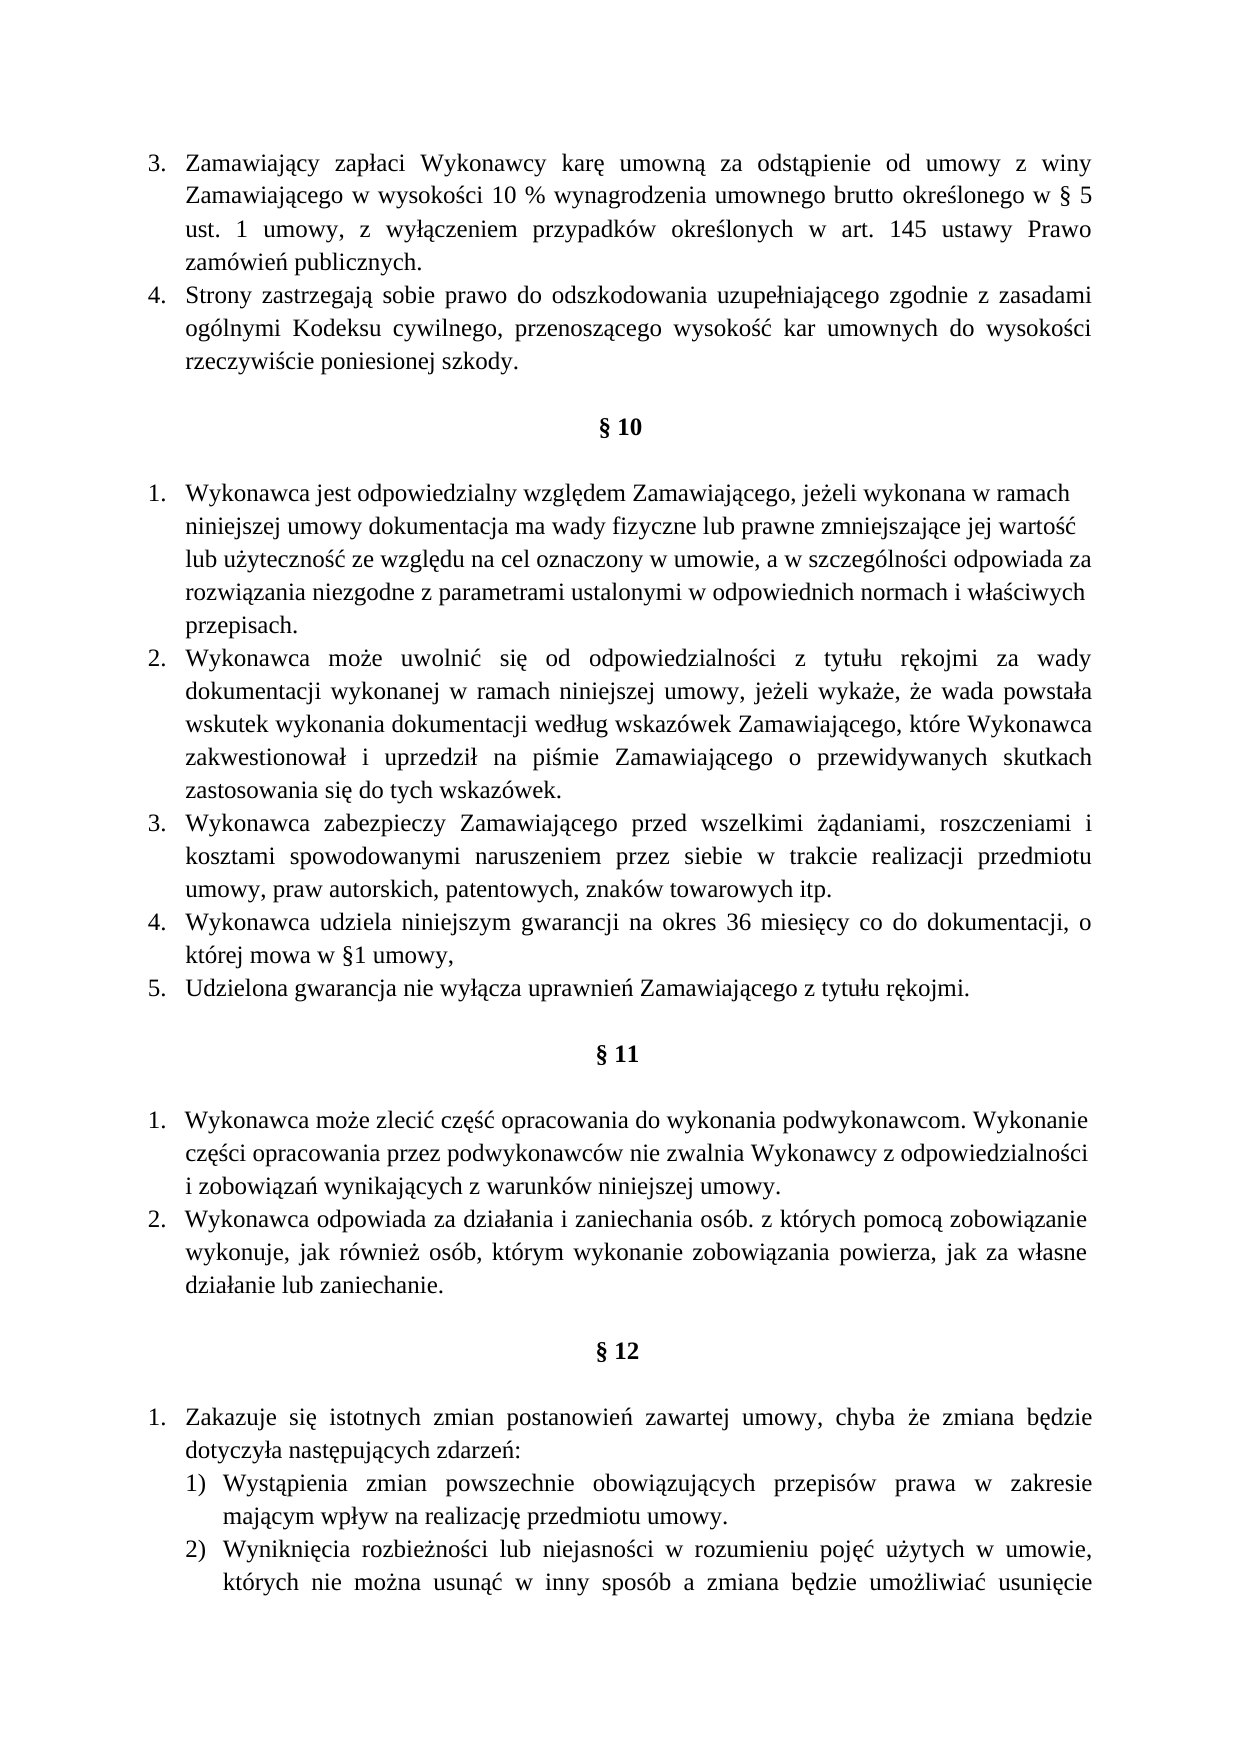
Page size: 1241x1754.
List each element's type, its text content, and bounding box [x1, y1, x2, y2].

text § 10 [148, 412, 1093, 441]
list Udzielona gwarancja nie wyłącza uprawnień Zamawiającego z tytułu rękojmi. [148, 973, 1093, 1002]
list Wykonawca zabezpieczy Zamawiającego przed wszelkimi żądaniami, roszczeniami i kosztami spowodowanymi naruszeniem przez siebie w trakcie realizacji przedmiotu umowy, praw autorskich, patentowych, znaków towarowych itp. [148, 808, 1093, 903]
list Wykonawca może uwolnić się od odpowiedzialności z tytułu rękojmi za wady dokumentacji wykonanej w ramach niniejszej umowy, jeżeli wykaże, że wada powstała wskutek wykonania dokumentacji według wskazówek Zamawiającego, które Wykonawca zakwestionował i uprzedził na piśmie Zamawiającego o przewidywanych skutkach zastosowania się do tych wskazówek. [148, 643, 1093, 804]
list Wystąpienia zmian powszechnie obowiązujących przepisów prawa w zakresie mającym wpływ na realizację przedmiotu umowy. [185, 1468, 1093, 1530]
list Zakazuje się istotnych zmian postanowień zawartej umowy, chyba że zmiana będzie dotyczyła następujących zdarzeń: [148, 1402, 1093, 1464]
list Wykonawca jest odpowiedzialny względem Zamawiającego, jeżeli wykonana w ramach niniejszej umowy dokumentacja ma wady fizyczne lub prawne zmniejszające jej wartość lub użyteczność ze względu na cel oznaczony w umowie, a w szczególności odpowiada za rozwiązania niezgodne z parametrami ustalonymi w odpowiednich normach i właściwych przepisach. [148, 478, 1093, 639]
list Wykonawca odpowiada za działania i zaniechania osób. z których pomocą zobowiązanie wykonuje, jak również osób, którym wykonanie zobowiązania powierza, jak za własne działanie lub zaniechanie. [148, 1204, 1088, 1299]
text § 12 [148, 1336, 1087, 1365]
list Wykonawca udziela niniejszym gwarancji na okres 36 miesięcy co do dokumentacji, o której mowa w §1 umowy, [148, 907, 1093, 969]
text § 11 [148, 1039, 1087, 1068]
list Wykonawca może zlecić część opracowania do wykonania podwykonawcom. Wykonanie części opracowania przez podwykonawców nie zwalnia Wykonawcy z odpowiedzialności i zobowiązań wynikających z warunków niniejszej umowy. [148, 1105, 1088, 1200]
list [185, 1534, 1093, 1596]
list Strony zastrzegają sobie prawo do odszkodowania uzupełniającego zgodnie z zasadami ogólnymi Kodeksu cywilnego, przenoszącego wysokość kar umownych do wysokości rzeczywiście poniesionej szkody. [148, 280, 1093, 374]
list Zamawiający zapłaci Wykonawcy karę umowną za odstąpienie od umowy z winy Zamawiającego w wysokości 10 % wynagrodzenia umownego brutto określonego w § 5 ust. 1 umowy, z wyłączeniem przypadków określonych w art. 145 ustawy Prawo zamówień publicznych. [148, 148, 1093, 275]
